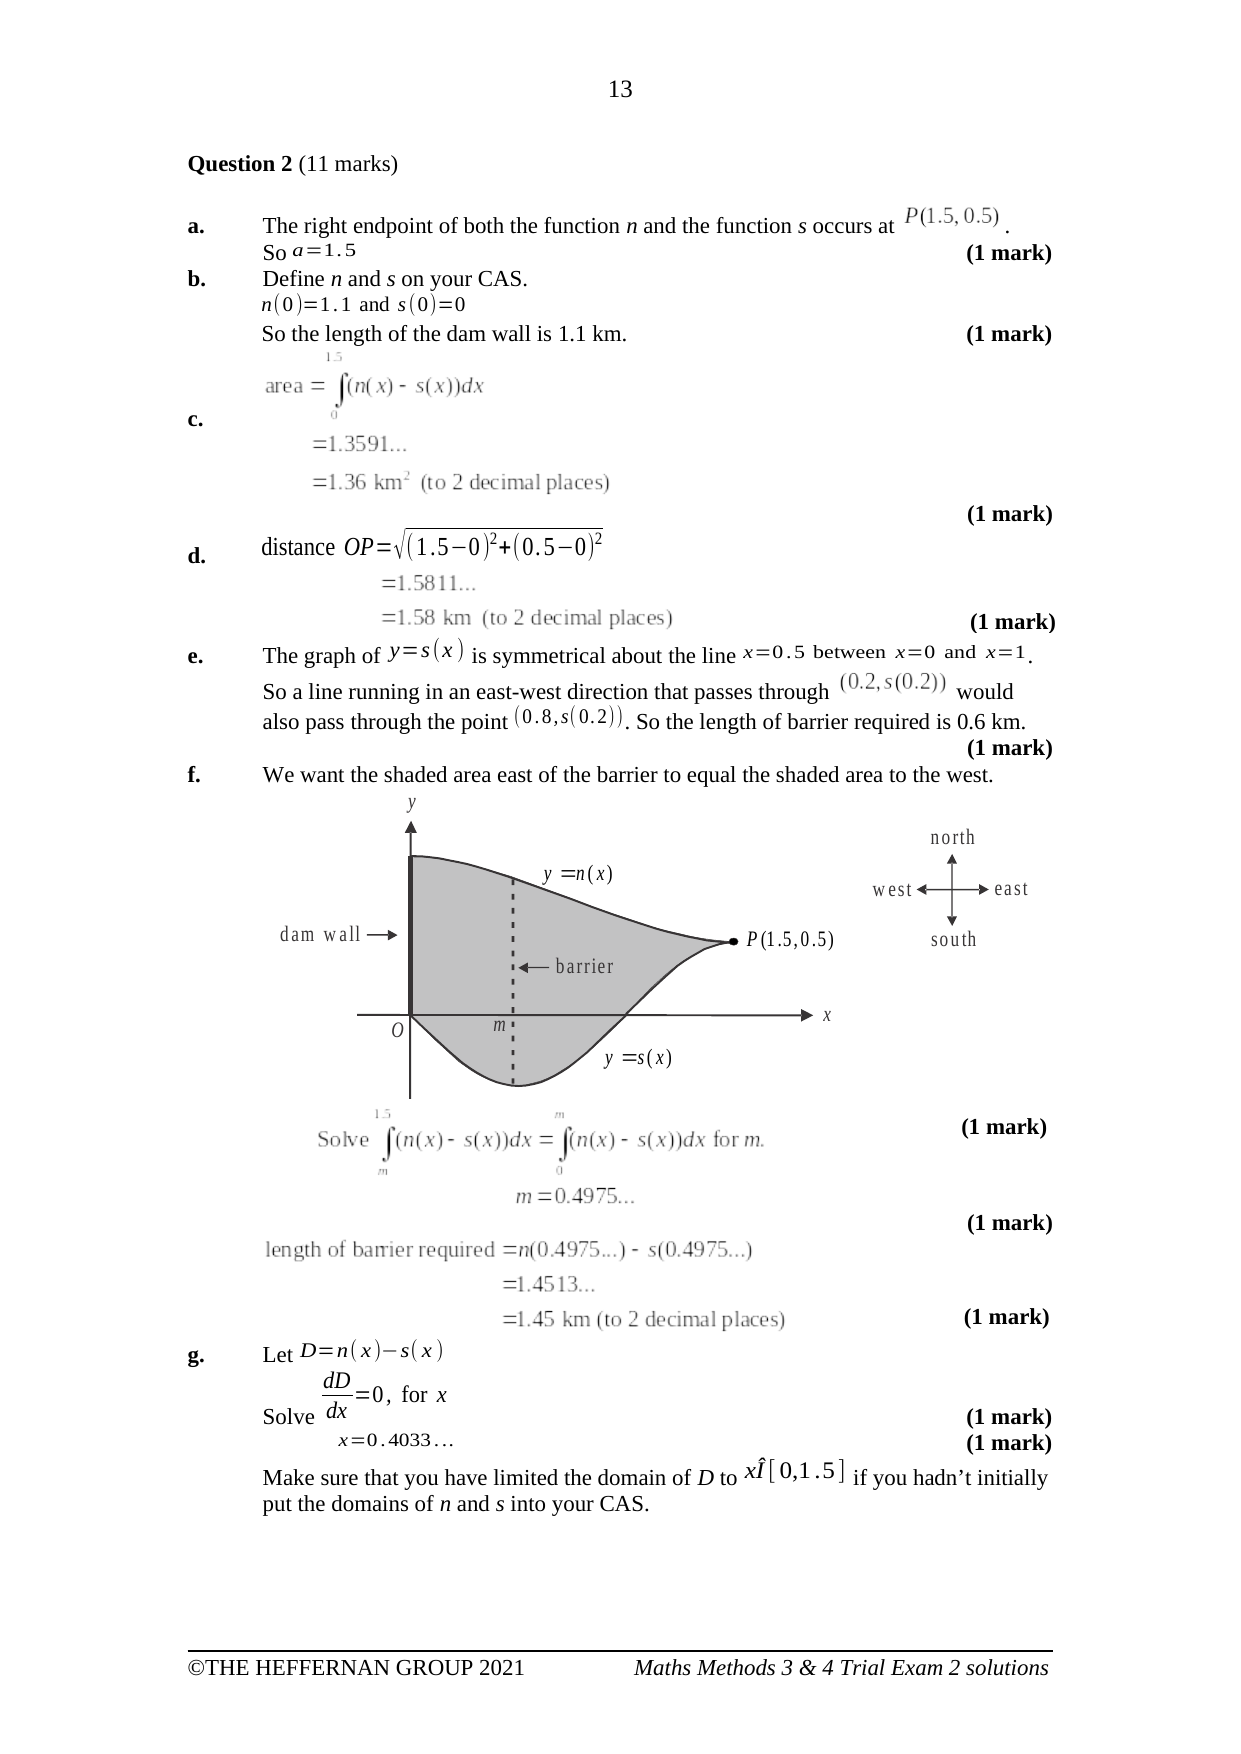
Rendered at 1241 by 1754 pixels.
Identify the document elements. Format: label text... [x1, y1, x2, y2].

list Define n and s on your CAS. [187, 265, 1053, 292]
text So (1 mark) [262, 239, 1053, 265]
list The right endpoint of both the function n and the function s occurs at . [187, 203, 1053, 239]
text (1 mark) [262, 1429, 1053, 1458]
text (1 mark) [262, 1209, 1053, 1236]
list We want the shaded area east of the barrier to equal the shaded area to the west. [187, 761, 1053, 787]
text Solve (1 mark) [262, 1368, 1053, 1429]
text (1 mark) [262, 734, 1053, 761]
list The graph of is symmetrical about the line . [187, 636, 1053, 668]
text Make sure that you have limited the domain of D to if you hadn’t initially put the domains of n and s into your CAS. [262, 1458, 1053, 1516]
text (1 mark) [262, 500, 1053, 526]
text So the length of the dam wall is 1.1 km. (1 mark) [261, 320, 1053, 347]
list Let [187, 1338, 1053, 1368]
text So a line running in an east-west direction that passes through would also pass through the point . So the length of barrier required is 0.6 km. [262, 668, 1053, 734]
text Question 2 (11 marks) [187, 150, 1053, 176]
